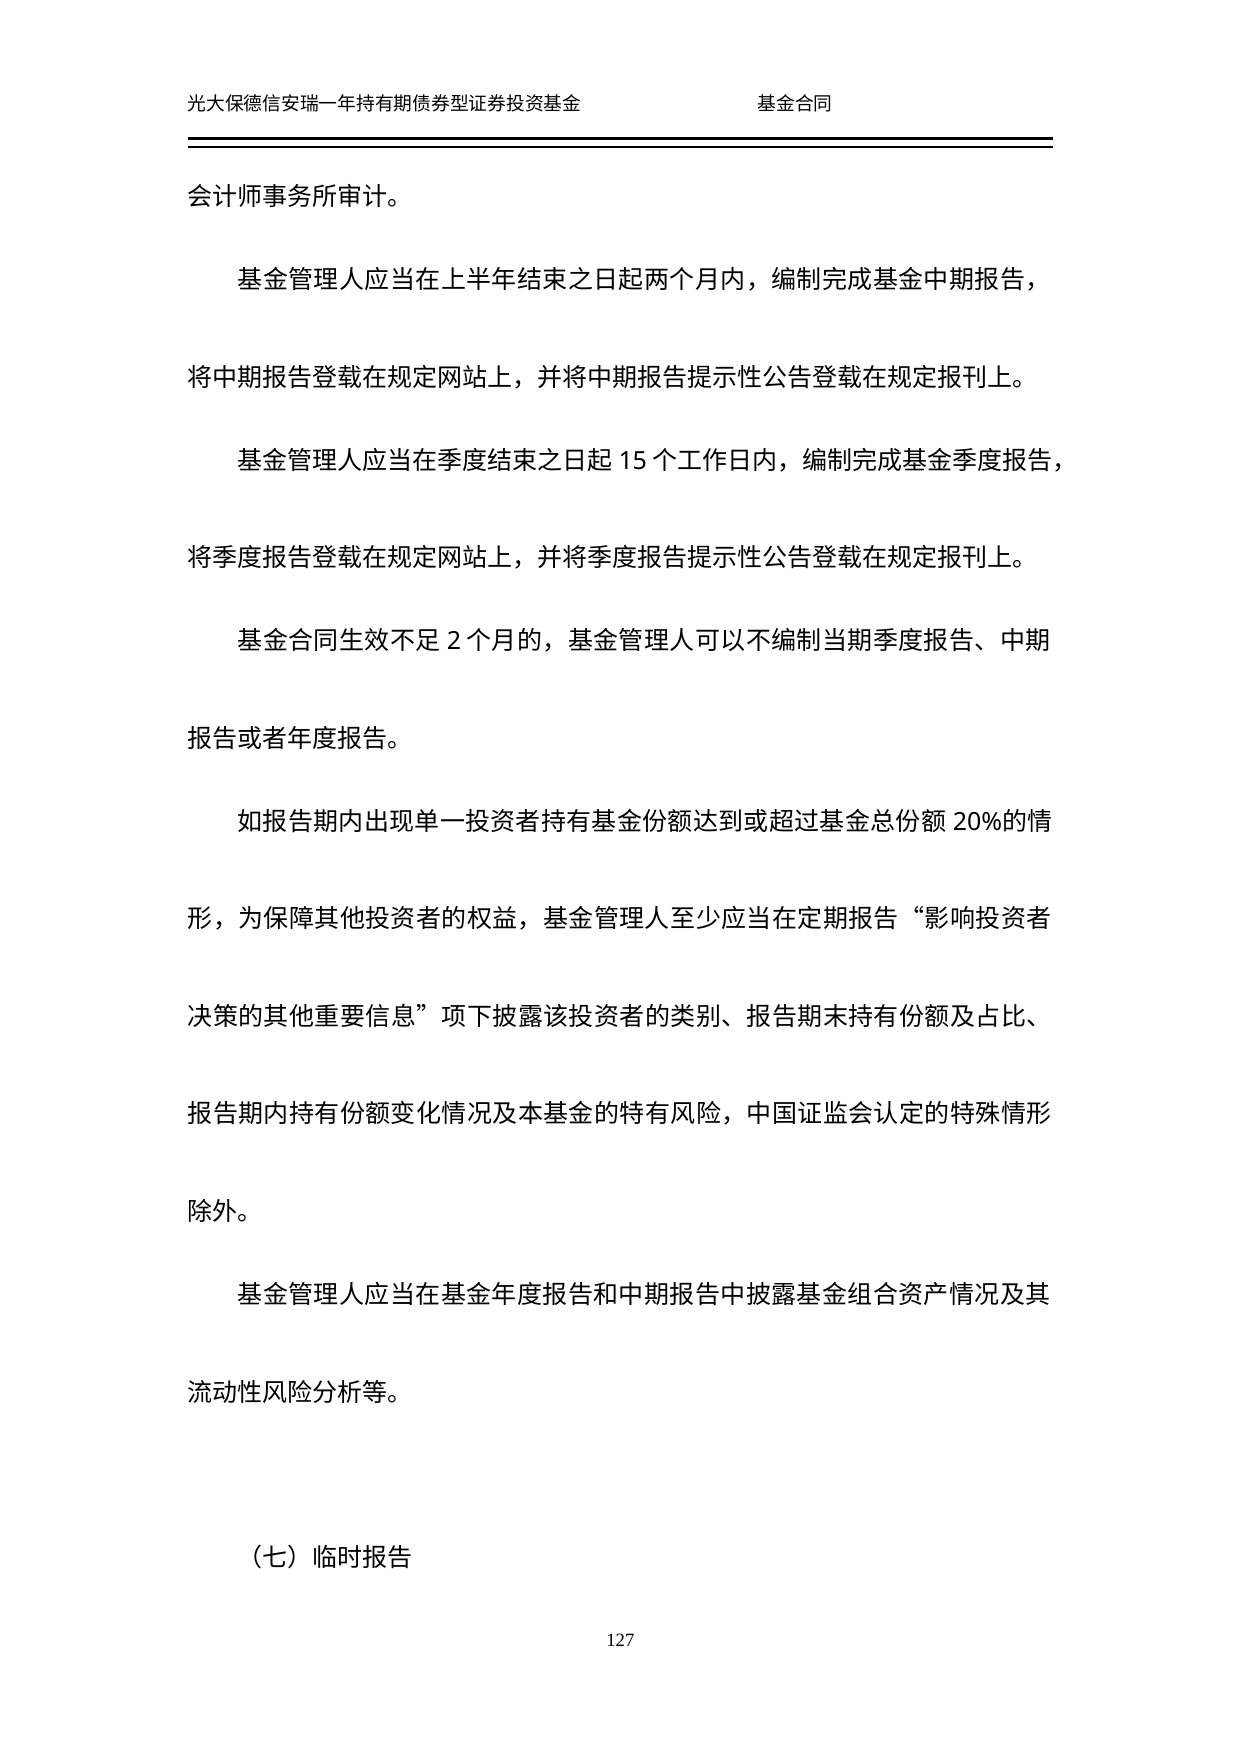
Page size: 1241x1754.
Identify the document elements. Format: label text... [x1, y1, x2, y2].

text 基金合同生效不足2个月的，基金管理人可以不编制当期季度报告、中期报告或者年度报告。 [187, 606, 1053, 769]
text 基金管理人应当在季度结束之日起15个工作日内，编制完成基金季度报告，将季度报告登载在规定网站上，并将季度报告提示性公告登载在规定报刊上。 [187, 426, 1053, 588]
text 基金管理人应当在上半年结束之日起两个月内，编制完成基金中期报告，将中期报告登载在规定网站上，并将中期报告提示性公告登载在规定报刊上。 [187, 245, 1053, 408]
text 如报告期内出现单一投资者持有基金份额达到或超过基金总份额20%的情形，为保障其他投资者的权益，基金管理人至少应当在定期报告“影响投资者决策的其他重要信息”项下披露该投资者的类别、报告期末持有份额及占比、报告期内持有份额变化情况及本基金的特有风险，中国证监会认定的特殊情形除外。 [187, 787, 1053, 1242]
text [187, 162, 1053, 227]
text （七）临时报告 [187, 1523, 1053, 1588]
text 基金管理人应当在基金年度报告和中期报告中披露基金组合资产情况及其流动性风险分析等。 [187, 1260, 1053, 1423]
